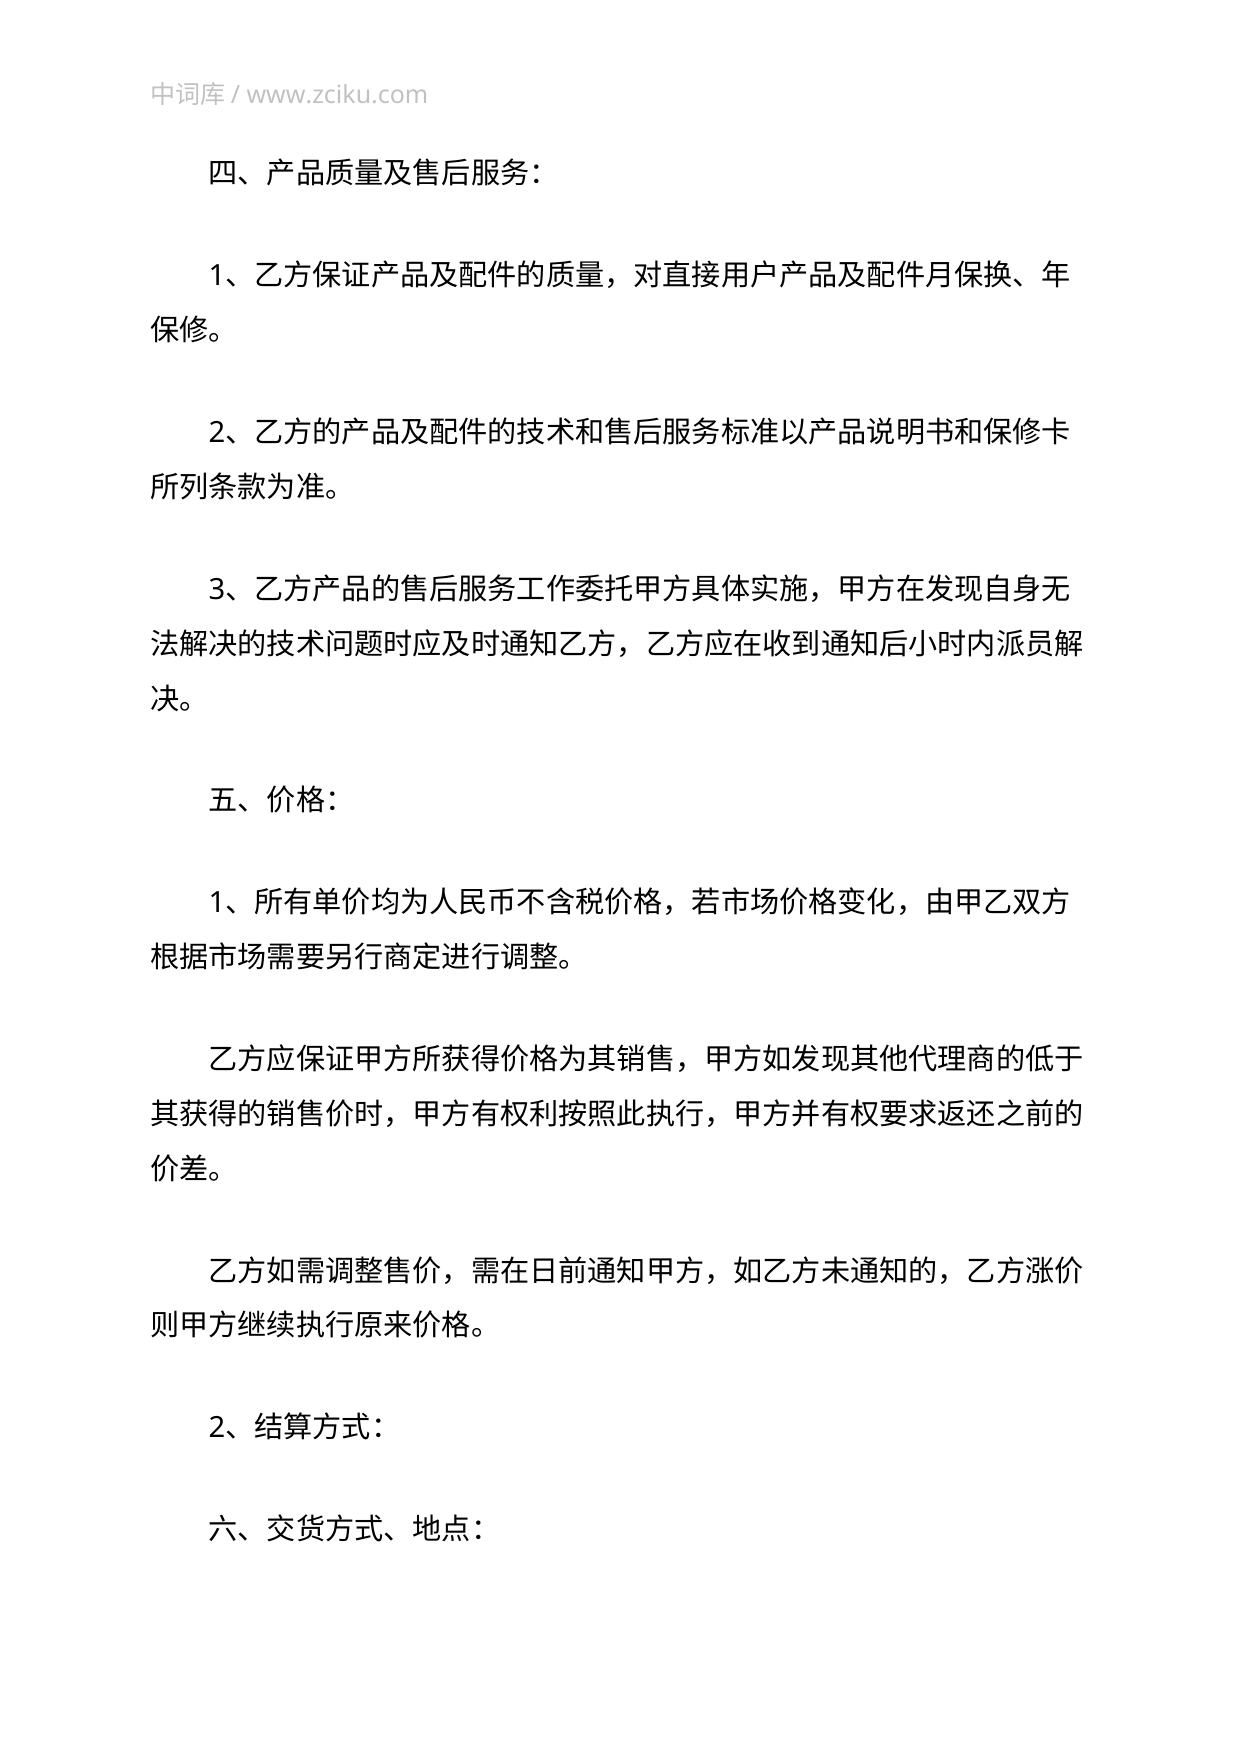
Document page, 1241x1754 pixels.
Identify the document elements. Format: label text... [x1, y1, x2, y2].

text 五、价格： [150, 777, 1090, 819]
text 六、交货方式、地点： [150, 1506, 1090, 1548]
text 乙方如需调整售价，需在日前通知甲方，如乙方未通知的，乙方涨价则甲方继续执行原来价格。 [150, 1247, 1090, 1344]
text 3、乙方产品的售后服务工作委托甲方具体实施，甲方在发现自身无法解决的技术问题时应及时通知乙方，乙方应在收到通知后小时内派员解决。 [150, 565, 1090, 717]
text 1、乙方保证产品及配件的质量，对直接用户产品及配件月保换、年保修。 [150, 252, 1090, 349]
text 2、乙方的产品及配件的技术和售后服务标准以产品说明书和保修卡所列条款为准。 [150, 408, 1090, 506]
text 1、所有单价均为人民币不含税价格，若市场价格变化，由甲乙双方根据市场需要另行商定进行调整。 [150, 879, 1090, 976]
text 乙方应保证甲方所获得价格为其销售，甲方如发现其他代理商的低于其获得的销售价时，甲方有权利按照此执行，甲方并有权要求返还之前的价差。 [150, 1036, 1090, 1188]
text 2、结算方式： [150, 1404, 1090, 1446]
text 四、产品质量及售后服务： [150, 150, 1090, 192]
